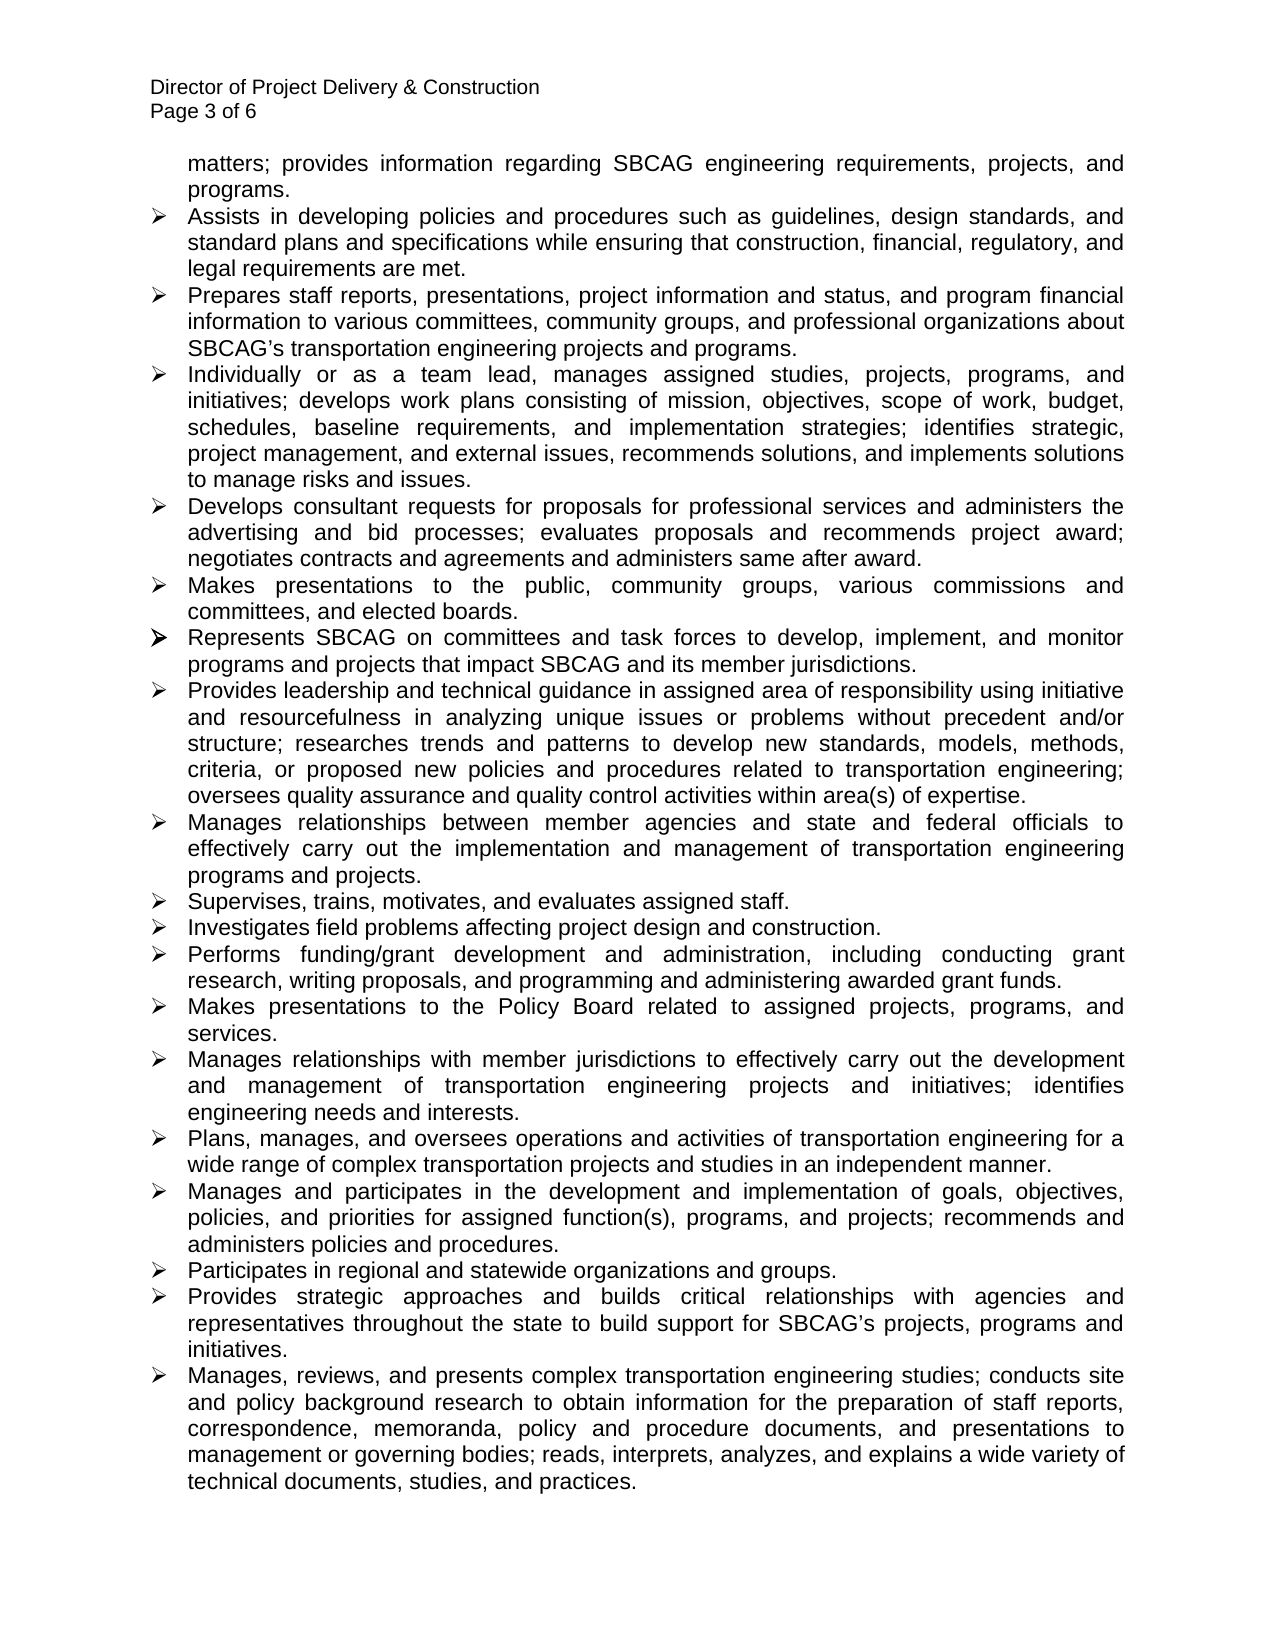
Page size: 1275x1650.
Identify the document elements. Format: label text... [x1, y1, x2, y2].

list Plans, manages, and oversees operations and activities of transportation engineering for a wide range of complex transportation projects and studies in an independent manner. [150, 1125, 1125, 1178]
list Performs funding/grant development and administration, including conducting grant research, writing proposals, and programming and administering awarded grant funds. [150, 941, 1125, 993]
list Provides strategic approaches and builds critical relationships with agencies and representatives throughout the state to build support for SBCAG’s projects, programs and initiatives. [150, 1283, 1125, 1362]
list Supervises, trains, motivates, and evaluates assigned staff. [150, 888, 1125, 914]
list Manages and participates in the development and implementation of goals, objectives, policies, and priorities for assigned function(s), programs, and projects; recommends and administers policies and procedures. [150, 1178, 1125, 1257]
list Manages, reviews, and presents complex transportation engineering studies; conducts site and policy background research to obtain information for the preparation of staff reports, correspondence, memoranda, policy and procedure documents, and presentations to management or governing bodies; reads, interprets, analyzes, and explains a wide variety of technical documents, studies, and practices. [150, 1362, 1125, 1494]
list Individually or as a team lead, manages assigned studies, projects, programs, and initiatives; develops work plans consisting of mission, objectives, scope of work, budget, schedules, baseline requirements, and implementation strategies; identifies strategic, project management, and external issues, recommends solutions, and implements solutions to manage risks and issues. [150, 361, 1125, 493]
list Assists in developing policies and procedures such as guidelines, design standards, and standard plans and specifications while ensuring that construction, financial, regulatory, and legal requirements are met. [150, 203, 1125, 282]
list Represents SBCAG on committees and task forces to develop, implement, and monitor programs and projects that impact SBCAG and its member jurisdictions. [150, 624, 1125, 677]
list Makes presentations to the public, community groups, various commissions and committees, and elected boards. [150, 572, 1125, 624]
list Makes presentations to the Policy Board related to assigned projects, programs, and services. [150, 993, 1125, 1046]
list Prepares staff reports, presentations, project information and status, and program financial information to various committees, community groups, and professional organizations about SBCAG’s transportation engineering projects and programs. [150, 282, 1125, 361]
list Manages relationships with member jurisdictions to effectively carry out the development and management of transportation engineering projects and initiatives; identifies engineering needs and interests. [150, 1046, 1125, 1125]
list Develops consultant requests for proposals for professional services and administers the advertising and bid processes; evaluates proposals and recommends project award; negotiates contracts and agreements and administers same after award. [150, 493, 1125, 572]
list Investigates field problems affecting project design and construction. [150, 914, 1125, 941]
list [150, 150, 1125, 203]
list Provides leadership and technical guidance in assigned area of responsibility using initiative and resourcefulness in analyzing unique issues or problems without precedent and/or structure; researches trends and patterns to develop new standards, models, methods, criteria, or proposed new policies and procedures related to transportation engineering; oversees quality assurance and quality control activities within area(s) of expertise. [150, 677, 1125, 809]
list Manages relationships between member agencies and state and federal officials to effectively carry out the implementation and management of transportation engineering programs and projects. [150, 809, 1125, 888]
list Participates in regional and statewide organizations and groups. [150, 1257, 1125, 1283]
